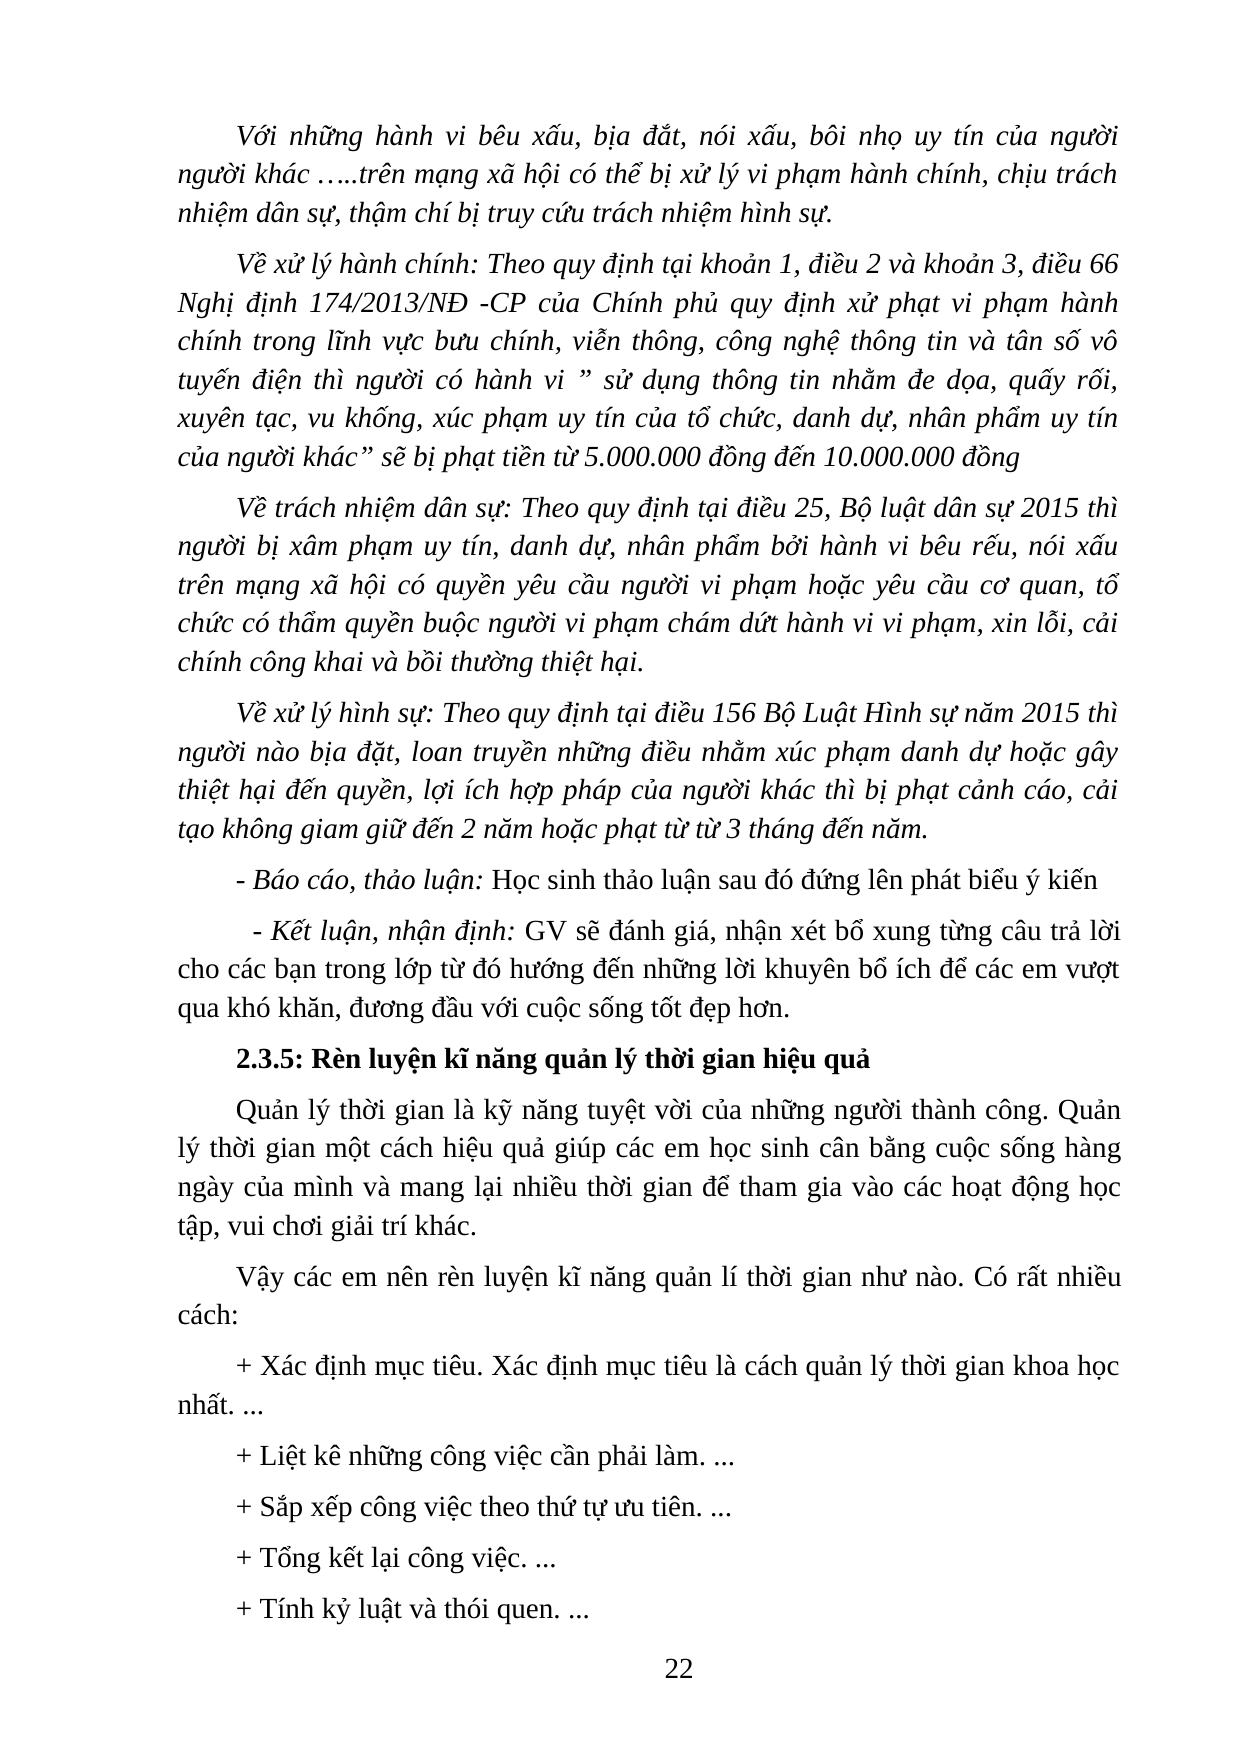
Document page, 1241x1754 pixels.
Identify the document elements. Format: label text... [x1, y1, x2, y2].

text + Liệt kê những công việc cần phải làm. ... [177, 1438, 1122, 1471]
text 2.3.5: Rèn luyện kĩ năng quản lý thời gian hiệu quả [177, 1041, 1122, 1074]
text Về trách nhiệm dân sự: Theo quy định tại điều 25, Bộ luật dân sự 2015 thì người bị xâm phạm uy tín, danh dự, nhân phẩm bởi hành vi bêu rếu, nói xấu trên mạng xã hội có quyền yêu cầu người vi phạm hoặc yêu cầu cơ quan, tổ chức có thẩm quyền buộc người vi phạm chám dứt hành vi vi phạm, xin lỗi, cải chính công khai và bồi thường thiệt hại. [177, 490, 1122, 678]
text Về xử lý hình sự: Theo quy định tại điều 156 Bộ Luật Hình sự năm 2015 thì người nào bịa đặt, loan truyền những điều nhằm xúc phạm danh dự hoặc gây thiệt hại đến quyền, lợi ích hợp pháp của người khác thì bị phạt cảnh cáo, cải tạo không giam giữ đến 2 năm hoặc phạt từ từ 3 tháng đến năm. [177, 695, 1122, 844]
text Về xử lý hành chính: Theo quy định tại khoản 1, điều 2 và khoản 3, điều 66 Nghị định 174/2013/NĐ -CP của Chính phủ quy định xử phạt vi phạm hành chính trong lĩnh vực bưu chính, viễn thông, công nghệ thông tin và tân số vô tuyến điện thì người có hành vi ” sử dụng thông tin nhằm đe dọa, quấy rối, xuyên tạc, vu khống, xúc phạm uy tín của tổ chức, danh dự, nhân phẩm uy tín của người khác” sẽ bị phạt tiền từ 5.000.000 đồng đến 10.000.000 đồng [177, 246, 1122, 472]
text + Xác định mục tiêu. Xác định mục tiêu là cách quản lý thời gian khoa học nhất. ... [177, 1348, 1122, 1420]
text + Tổng kết lại công việc. ... [177, 1540, 1122, 1573]
text + Tính kỷ luật và thói quen. ... [177, 1591, 1122, 1624]
text - Báo cáo, thảo luận: Học sinh thảo luận sau đó đứng lên phát biểu ý kiến [177, 862, 1122, 895]
text Vậy các em nên rèn luyện kĩ năng quản lí thời gian như nào. Có rất nhiều cách: [177, 1259, 1122, 1331]
text Với những hành vi bêu xấu, bịa đắt, nói xấu, bôi nhọ uy tín của người người khác …..trên mạng xã hội có thể bị xử lý vi phạm hành chính, chịu trách nhiệm dân sự, thậm chí bị truy cứu trách nhiệm hình sự. [177, 118, 1122, 229]
text + Sắp xếp công việc theo thứ tự ưu tiên. ... [177, 1489, 1122, 1522]
text Quản lý thời gian là kỹ năng tuyệt vời của những người thành công. Quản lý thời gian một cách hiệu quả giúp các em học sinh cân bằng cuộc sống hàng ngày của mình và mang lại nhiều thời gian để tham gia vào các hoạt động học tập, vui chơi giải trí khác. [177, 1092, 1122, 1241]
text - Kết luận, nhận định: GV sẽ đánh giá, nhận xét bổ xung từng câu trả lời cho các bạn trong lớp từ đó hướng đến những lời khuyên bổ ích để các em vượt qua khó khăn, đương đầu với cuộc sống tốt đẹp hơn. [177, 913, 1122, 1023]
